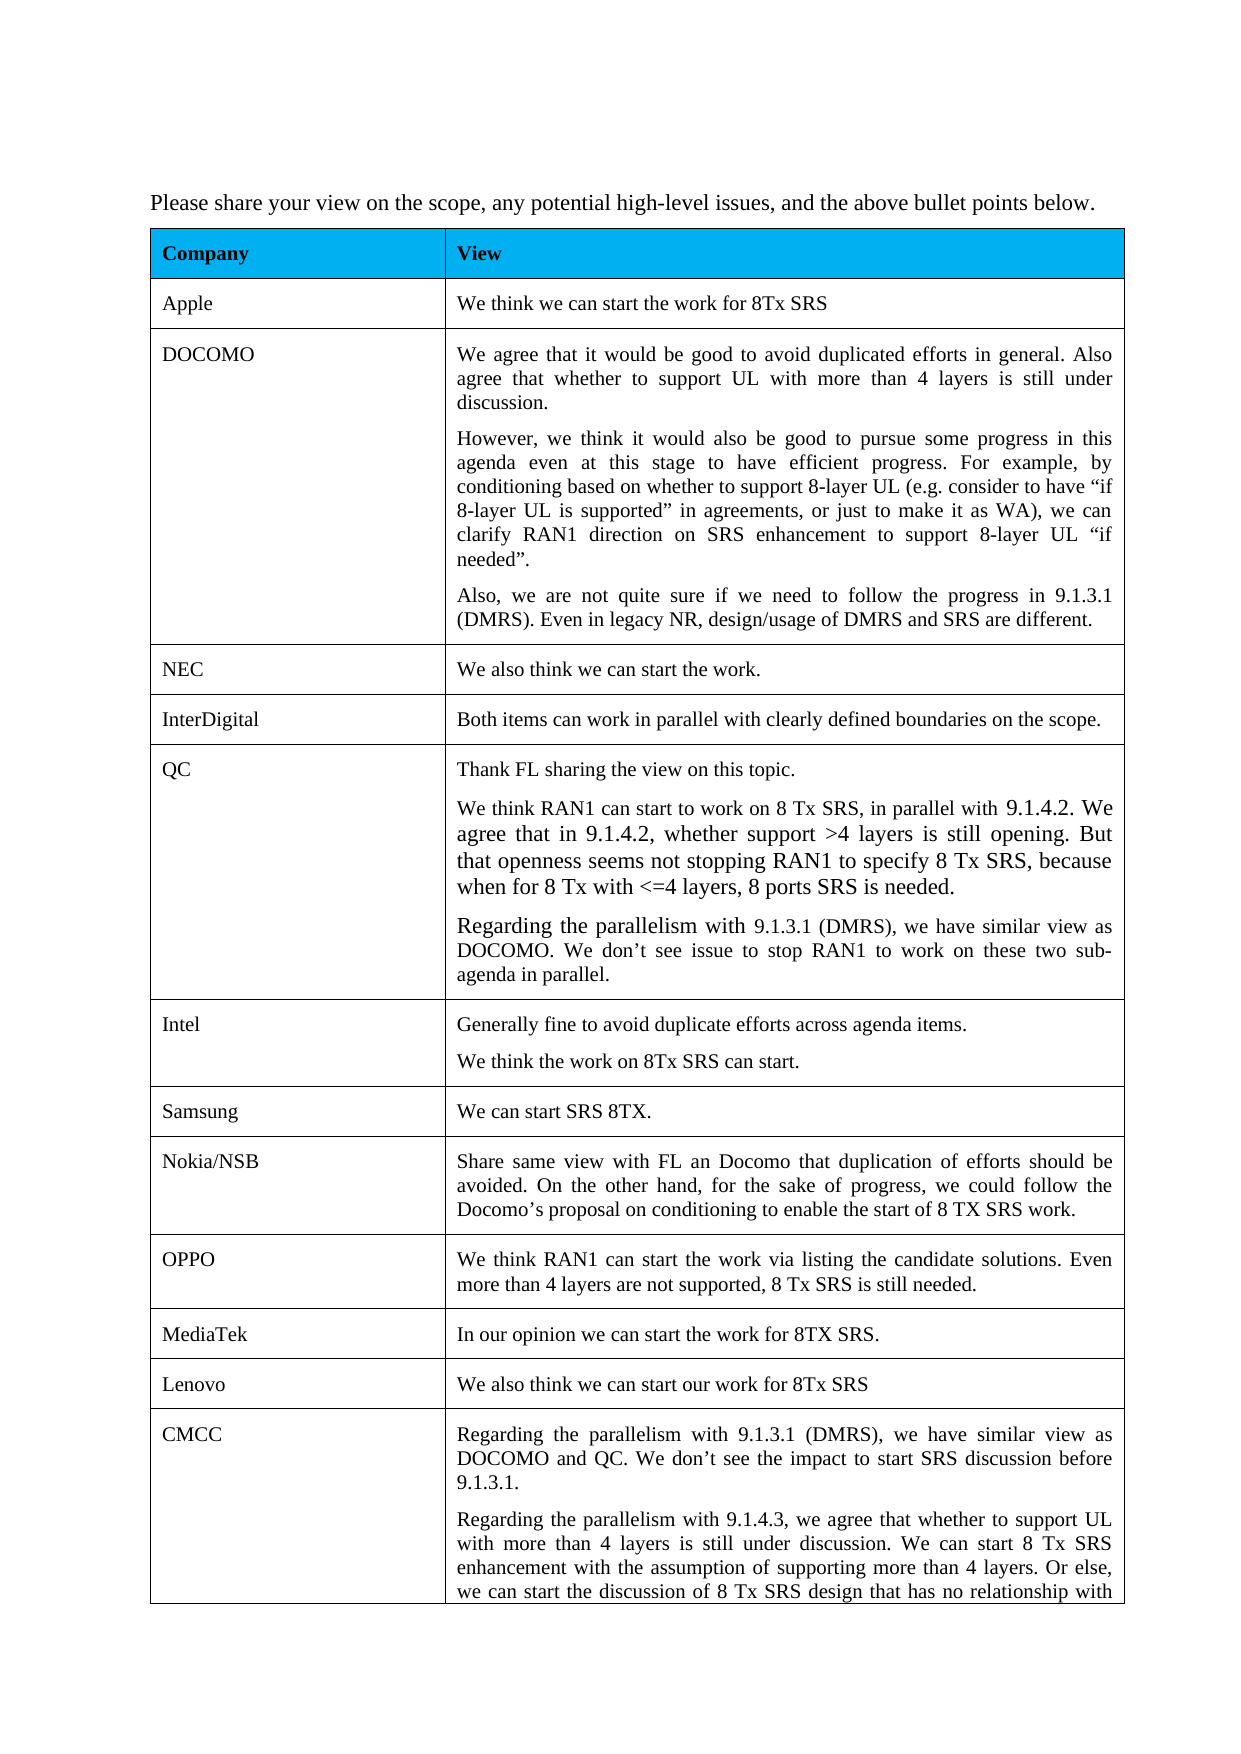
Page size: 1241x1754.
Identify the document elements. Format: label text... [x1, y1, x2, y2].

table_cell We can start SRS 8TX. [446, 1087, 1124, 1136]
text Please share your view on the scope, any potential high-level issues, and the above bullet points below. [150, 189, 1120, 215]
table_cell InterDigital [151, 695, 445, 744]
table_header View [446, 229, 1124, 278]
table_cell We also think we can start the work. [446, 645, 1124, 694]
table_cell Lenovo [151, 1359, 445, 1408]
table_cell Thank FL sharing the view on this topic. We think RAN1 can start to work on 8 Tx SRS, in parallel with 9.1.4.2. We agree that in 9.1.4.2, whether support >4 layers is still opening. But that openness seems not stopping RAN1 to specify 8 Tx SRS, because when for 8 Tx with <=4 layers, 8 ports SRS is needed. Regarding the parallelism with 9.1.3.1 (DMRS), we have similar view as DOCOMO. We don’t see issue to stop RAN1 to work on these two sub-agenda in parallel. [446, 745, 1124, 999]
table_cell Share same view with FL an Docomo that duplication of efforts should be avoided. On the other hand, for the sake of progress, we could follow the Docomo’s proposal on conditioning to enable the start of 8 TX SRS work. [446, 1137, 1124, 1234]
table_cell QC [151, 745, 445, 999]
table_cell NEC [151, 645, 445, 694]
table_header Company [151, 229, 445, 278]
table_cell Samsung [151, 1087, 445, 1136]
table_cell DOCOMO [151, 329, 445, 644]
table_cell CMCC [151, 1409, 445, 1603]
table_cell Generally fine to avoid duplicate efforts across agenda items. We think the work on 8Tx SRS can start. [446, 1000, 1124, 1086]
table_cell OPPO [151, 1235, 445, 1308]
table_cell Both items can work in parallel with clearly defined boundaries on the scope. [446, 695, 1124, 744]
table_cell Nokia/NSB [151, 1137, 445, 1234]
table_cell Apple [151, 279, 445, 328]
table_cell Intel [151, 1000, 445, 1086]
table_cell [446, 1409, 1124, 1603]
table_cell We agree that it would be good to avoid duplicated efforts in general. Also agree that whether to support UL with more than 4 layers is still under discussion. However, we think it would also be good to pursue some progress in this agenda even at this stage to have efficient progress. For example, by conditioning based on whether to support 8-layer UL (e.g. consider to have “if 8-layer UL is supported” in agreements, or just to make it as WA), we can clarify RAN1 direction on SRS enhancement to support 8-layer UL “if needed”. Also, we are not quite sure if we need to follow the progress in 9.1.3.1 (DMRS). Even in legacy NR, design/usage of DMRS and SRS are different. [446, 329, 1124, 644]
table_cell In our opinion we can start the work for 8TX SRS. [446, 1309, 1124, 1358]
table_cell We also think we can start our work for 8Tx SRS [446, 1359, 1124, 1408]
table_cell MediaTek [151, 1309, 445, 1358]
table_cell We think we can start the work for 8Tx SRS [446, 279, 1124, 328]
table_cell We think RAN1 can start the work via listing the candidate solutions. Even more than 4 layers are not supported, 8 Tx SRS is still needed. [446, 1235, 1124, 1308]
